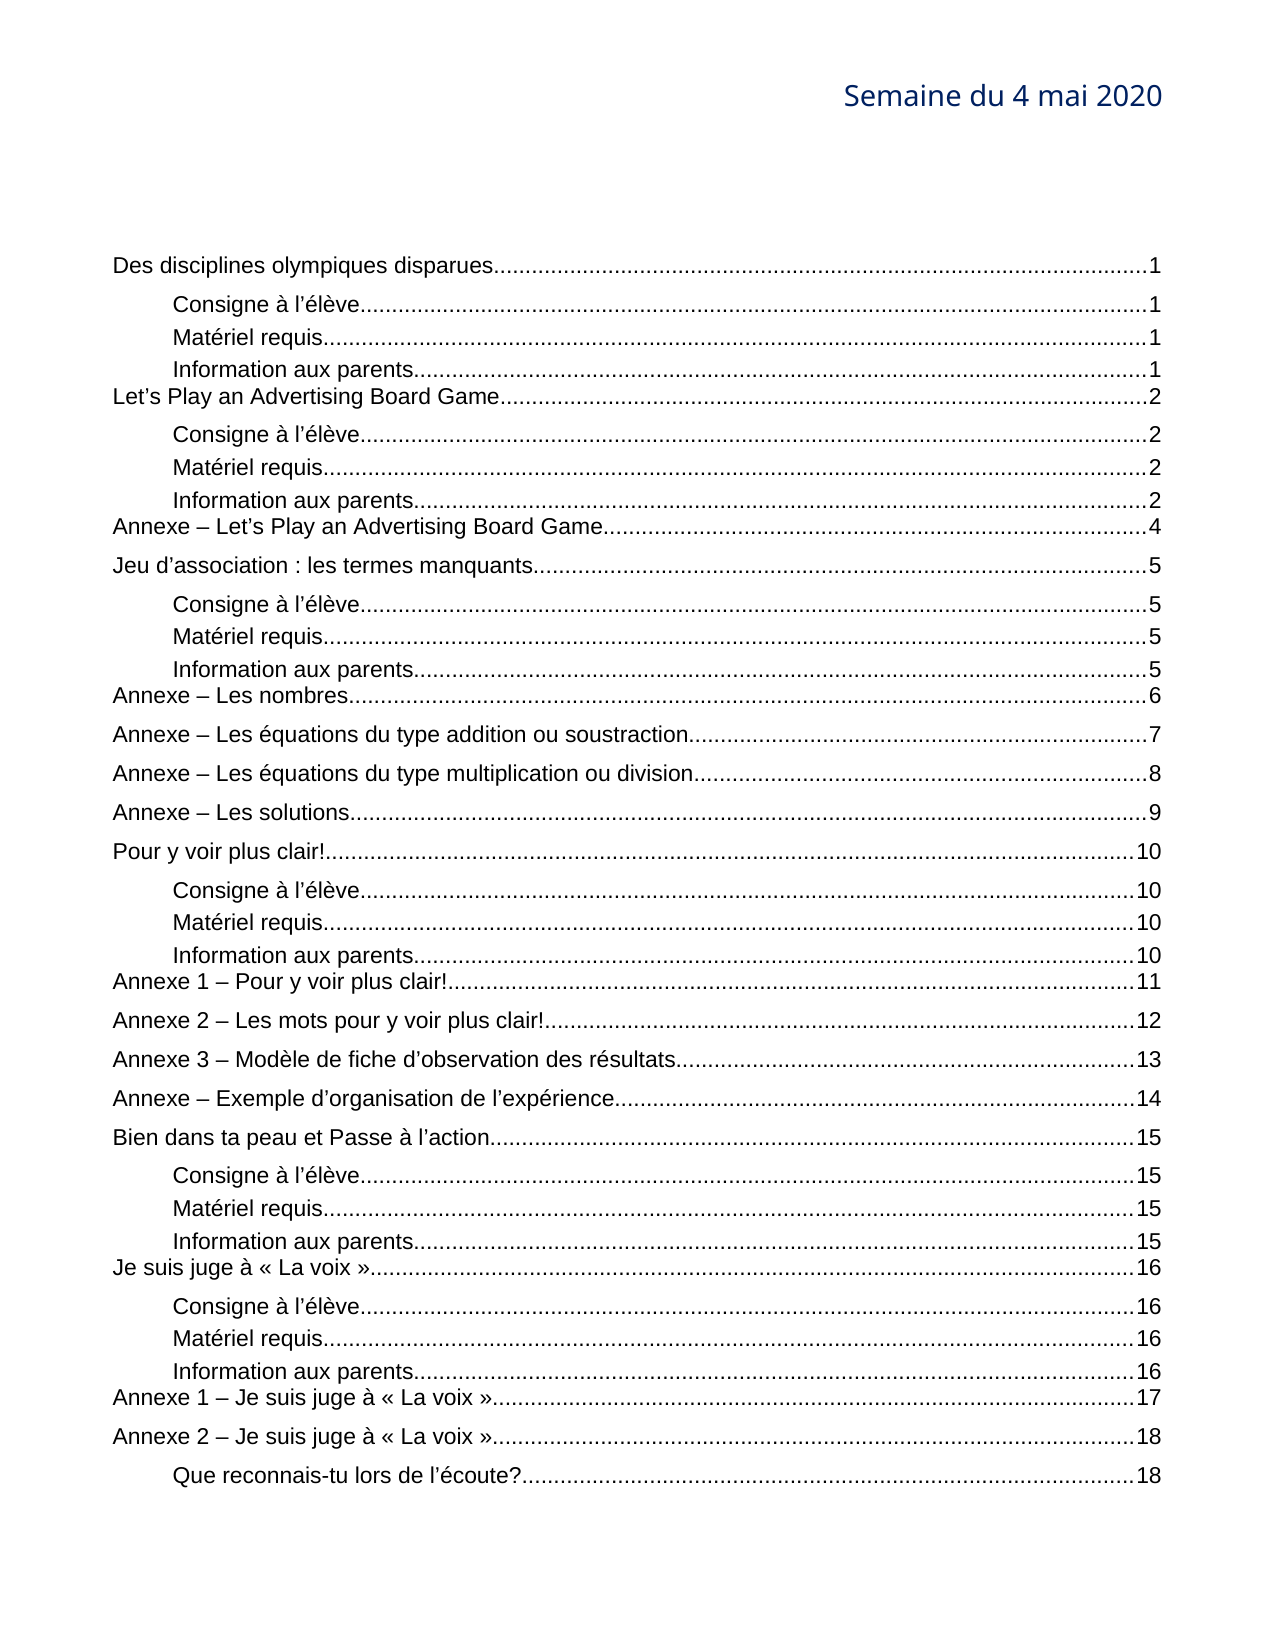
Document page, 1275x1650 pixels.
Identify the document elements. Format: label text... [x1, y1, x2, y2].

text Matériel requis 16 [172, 1325, 1162, 1352]
text Bien dans ta peau et Passe à l’action 15 [112, 1123, 1162, 1150]
text Je suis juge à « La voix » 16 [112, 1254, 1162, 1280]
text Semaine du 4 mai 2020 [112, 75, 1162, 115]
text Matériel requis 15 [172, 1195, 1162, 1221]
text Consigne à l’élève 10 [172, 877, 1162, 903]
text Annexe 2 – Les mots pour y voir plus clair! 12 [112, 1007, 1162, 1033]
text Matériel requis 10 [172, 909, 1162, 936]
text Annexe 2 – Je suis juge à « La voix » 18 [112, 1423, 1162, 1449]
text Annexe – Exemple d’organisation de l’expérience 14 [112, 1085, 1162, 1111]
text Annexe – Les solutions 9 [112, 799, 1162, 825]
text Consigne à l’élève 15 [172, 1162, 1162, 1189]
text Consigne à l’élève 1 [172, 291, 1162, 317]
text Information aux parents 5 [172, 656, 1162, 682]
text Consigne à l’élève 5 [172, 591, 1162, 617]
text Annexe – Les équations du type multiplication ou division 8 [112, 760, 1162, 786]
text Matériel requis 5 [172, 623, 1162, 650]
text Information aux parents 16 [172, 1358, 1162, 1384]
text Annexe 1 – Je suis juge à « La voix » 17 [112, 1384, 1162, 1411]
text Annexe – Les nombres 6 [112, 682, 1162, 709]
text Annexe – Let’s Play an Advertising Board Game 4 [112, 513, 1162, 539]
text Information aux parents 10 [172, 942, 1162, 968]
text Consigne à l’élève 2 [172, 421, 1162, 448]
text Information aux parents 15 [172, 1228, 1162, 1254]
text Annexe 3 – Modèle de fiche d’observation des résultats 13 [112, 1046, 1162, 1072]
text Pour y voir plus clair! 10 [112, 838, 1162, 864]
text Information aux parents 2 [172, 487, 1162, 513]
text Let’s Play an Advertising Board Game 2 [112, 383, 1162, 409]
text Information aux parents 1 [172, 356, 1162, 383]
text Annexe – Les équations du type addition ou soustraction 7 [112, 721, 1162, 747]
text Matériel requis 2 [172, 454, 1162, 480]
text Consigne à l’élève 16 [172, 1293, 1162, 1319]
text Que reconnais-tu lors de l’écoute? 18 [172, 1462, 1162, 1488]
text Des disciplines olympiques disparues 1 [112, 252, 1162, 278]
text Matériel requis 1 [172, 324, 1162, 350]
text Jeu d’association : les termes manquants 5 [112, 552, 1162, 578]
text Annexe 1 – Pour y voir plus clair! 11 [112, 968, 1162, 994]
